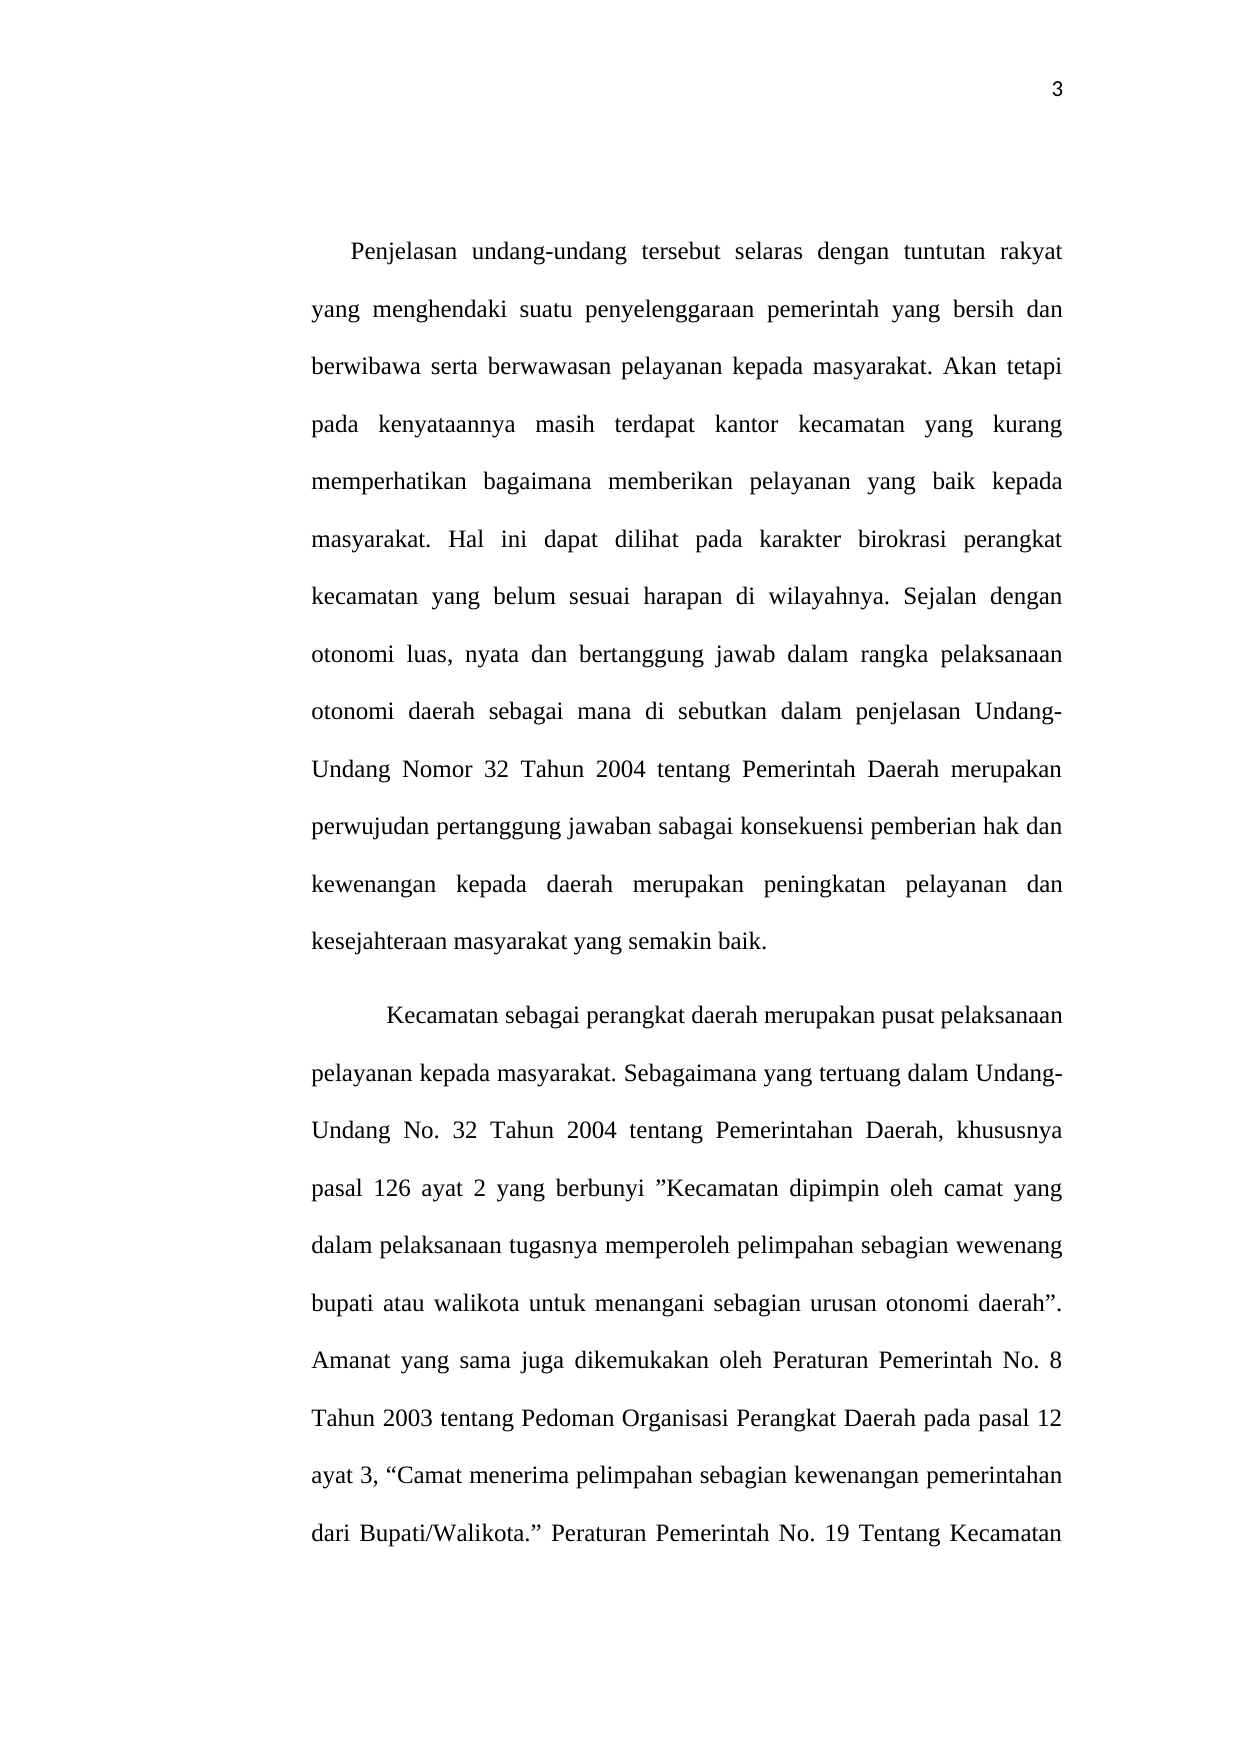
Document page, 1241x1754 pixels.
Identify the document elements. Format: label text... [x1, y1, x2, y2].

text Penjelasan undang-undang tersebut selaras dengan tuntutan rakyat yang menghendaki suatu penyelenggaraan pemerintah yang bersih dan berwibawa serta berwawasan pelayanan kepada masyarakat. Akan tetapi pada kenyataannya masih terdapat kantor kecamatan yang kurang memperhatikan bagaimana memberikan pelayanan yang baik kepada masyarakat. Hal ini dapat dilihat pada karakter birokrasi perangkat kecamatan yang belum sesuai harapan di wilayahnya. Sejalan dengan otonomi luas, nyata dan bertanggung jawab dalam rangka pelaksanaan otonomi daerah sebagai mana di sebutkan dalam penjelasan Undang-Undang Nomor 32 Tahun 2004 tentang Pemerintah Daerah merupakan perwujudan pertanggung jawaban sabagai konsekuensi pemberian hak dan kewenangan kepada daerah merupakan peningkatan pelayanan dan kesejahteraan masyarakat yang semakin baik. [311, 236, 1063, 955]
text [311, 1000, 1063, 1547]
